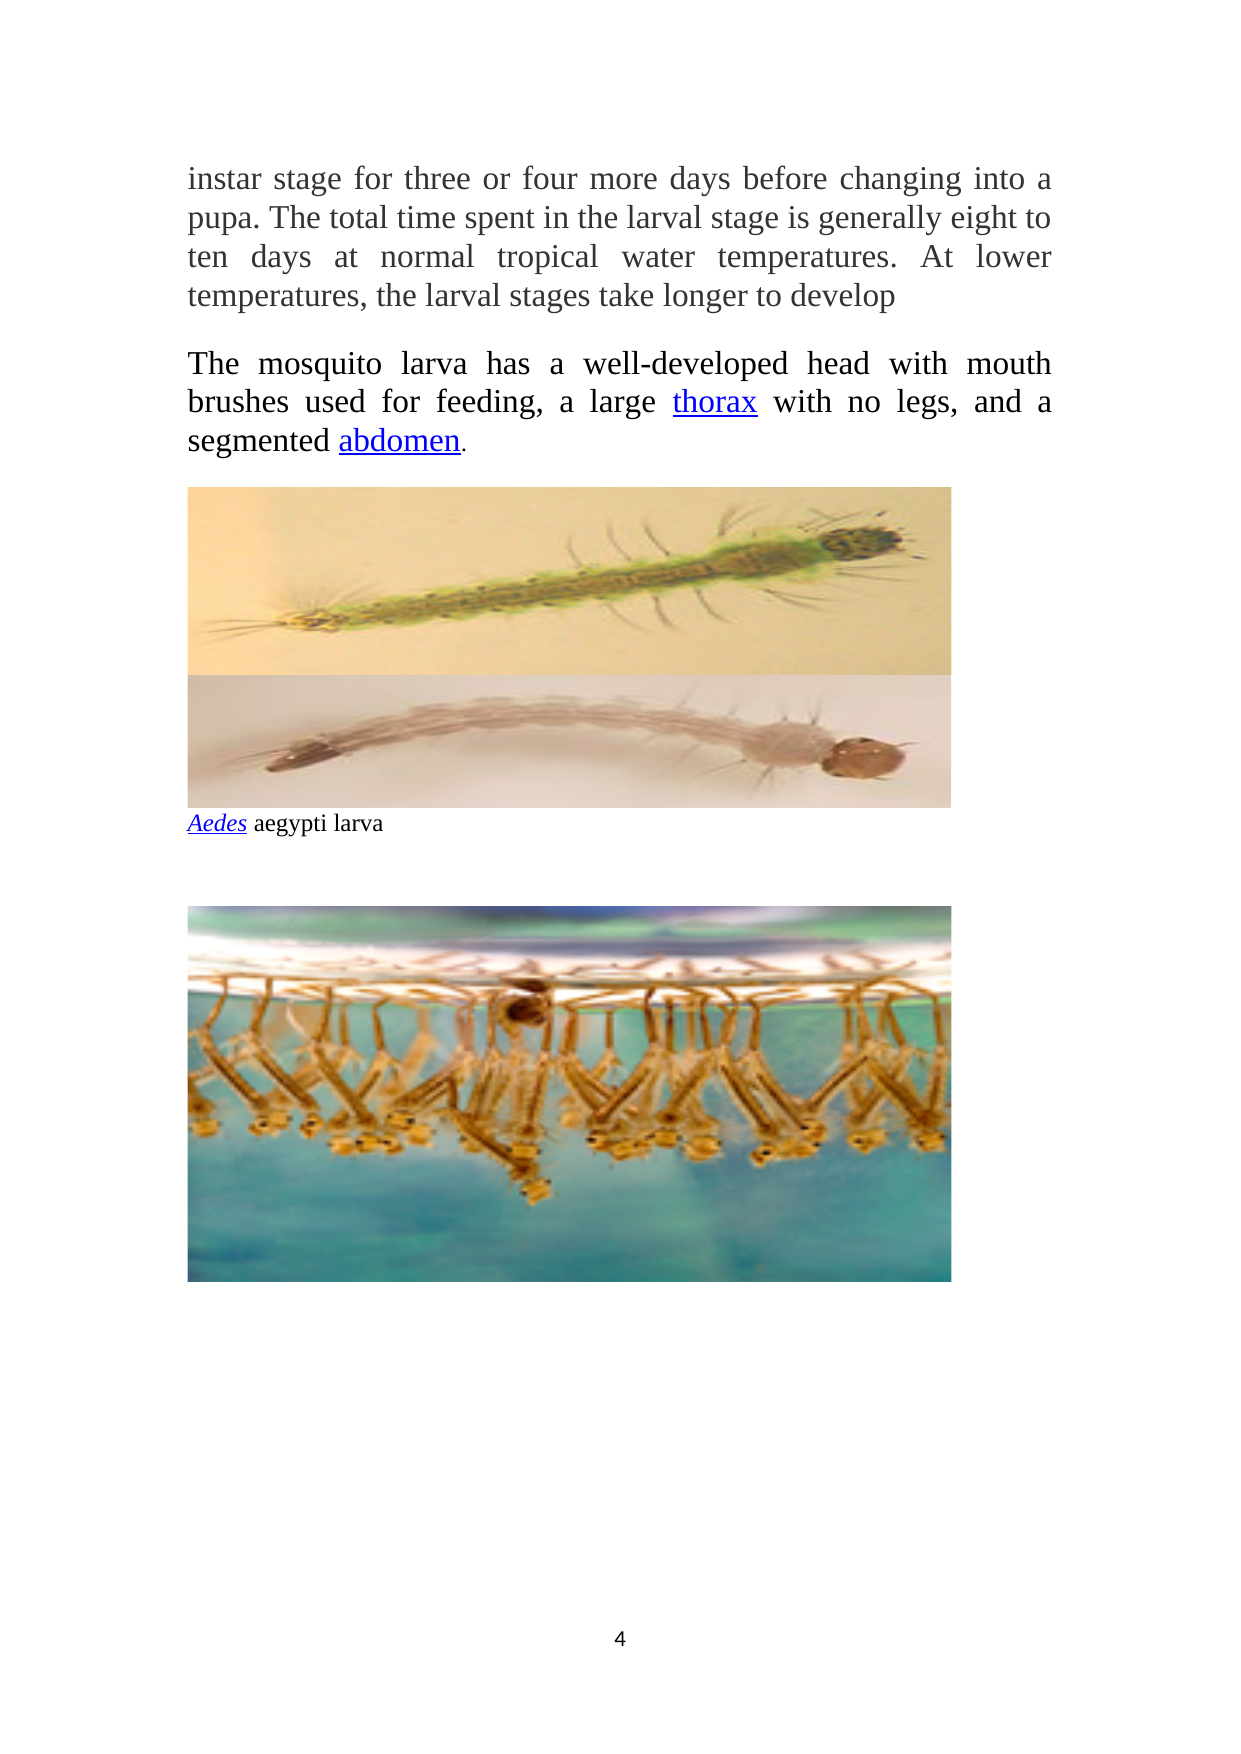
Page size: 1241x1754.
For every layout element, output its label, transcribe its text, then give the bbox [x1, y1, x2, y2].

picture [187, 906, 952, 1282]
text Aedes aegypti larva [187, 808, 1053, 836]
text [187, 158, 1053, 314]
picture [187, 487, 952, 808]
text The mosquito larva has a well-developed head with mouth brushes used for feeding, a large thorax with no legs, and a segmented abdomen. [187, 343, 1053, 458]
